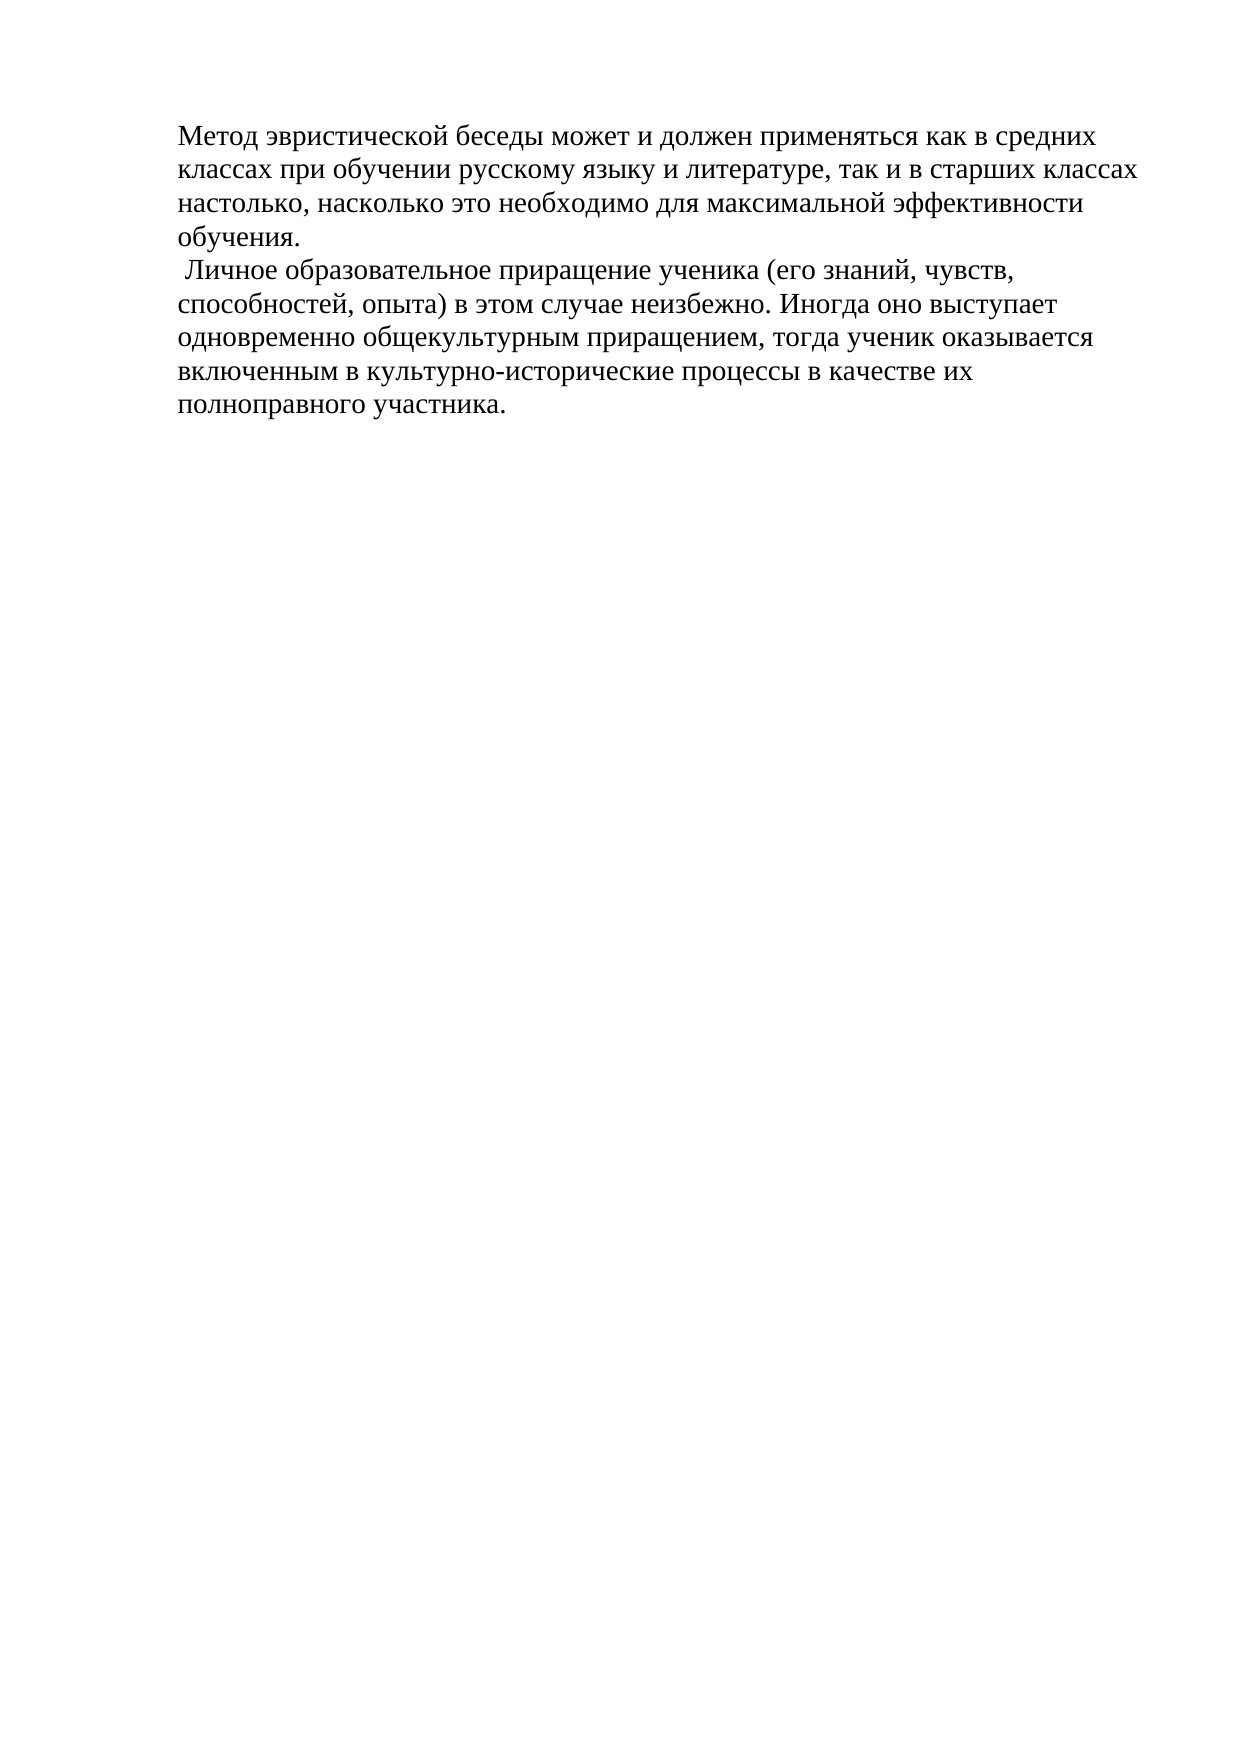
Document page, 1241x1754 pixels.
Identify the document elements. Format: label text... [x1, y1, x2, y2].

text способностей, опыта) в этом случае неизбежно. Иногда оно выступает [177, 286, 1152, 319]
text Метод эвристической беседы может и должен применяться как в средних [177, 118, 1152, 152]
text включенным в культурно-исторические процессы в качестве их [177, 353, 1152, 386]
text настолько, насколько это необходимо для максимальной эффективности [177, 185, 1152, 219]
text обучения. [177, 219, 1152, 252]
text полноправного участника. [177, 386, 1152, 420]
text одновременно общекультурным приращением, тогда ученик оказывается [177, 319, 1152, 353]
text Личное образовательное приращение ученика (его знаний, чувств, [177, 252, 1152, 286]
text классах при обучении русскому языку и литературе, так и в старших классах [177, 152, 1152, 185]
